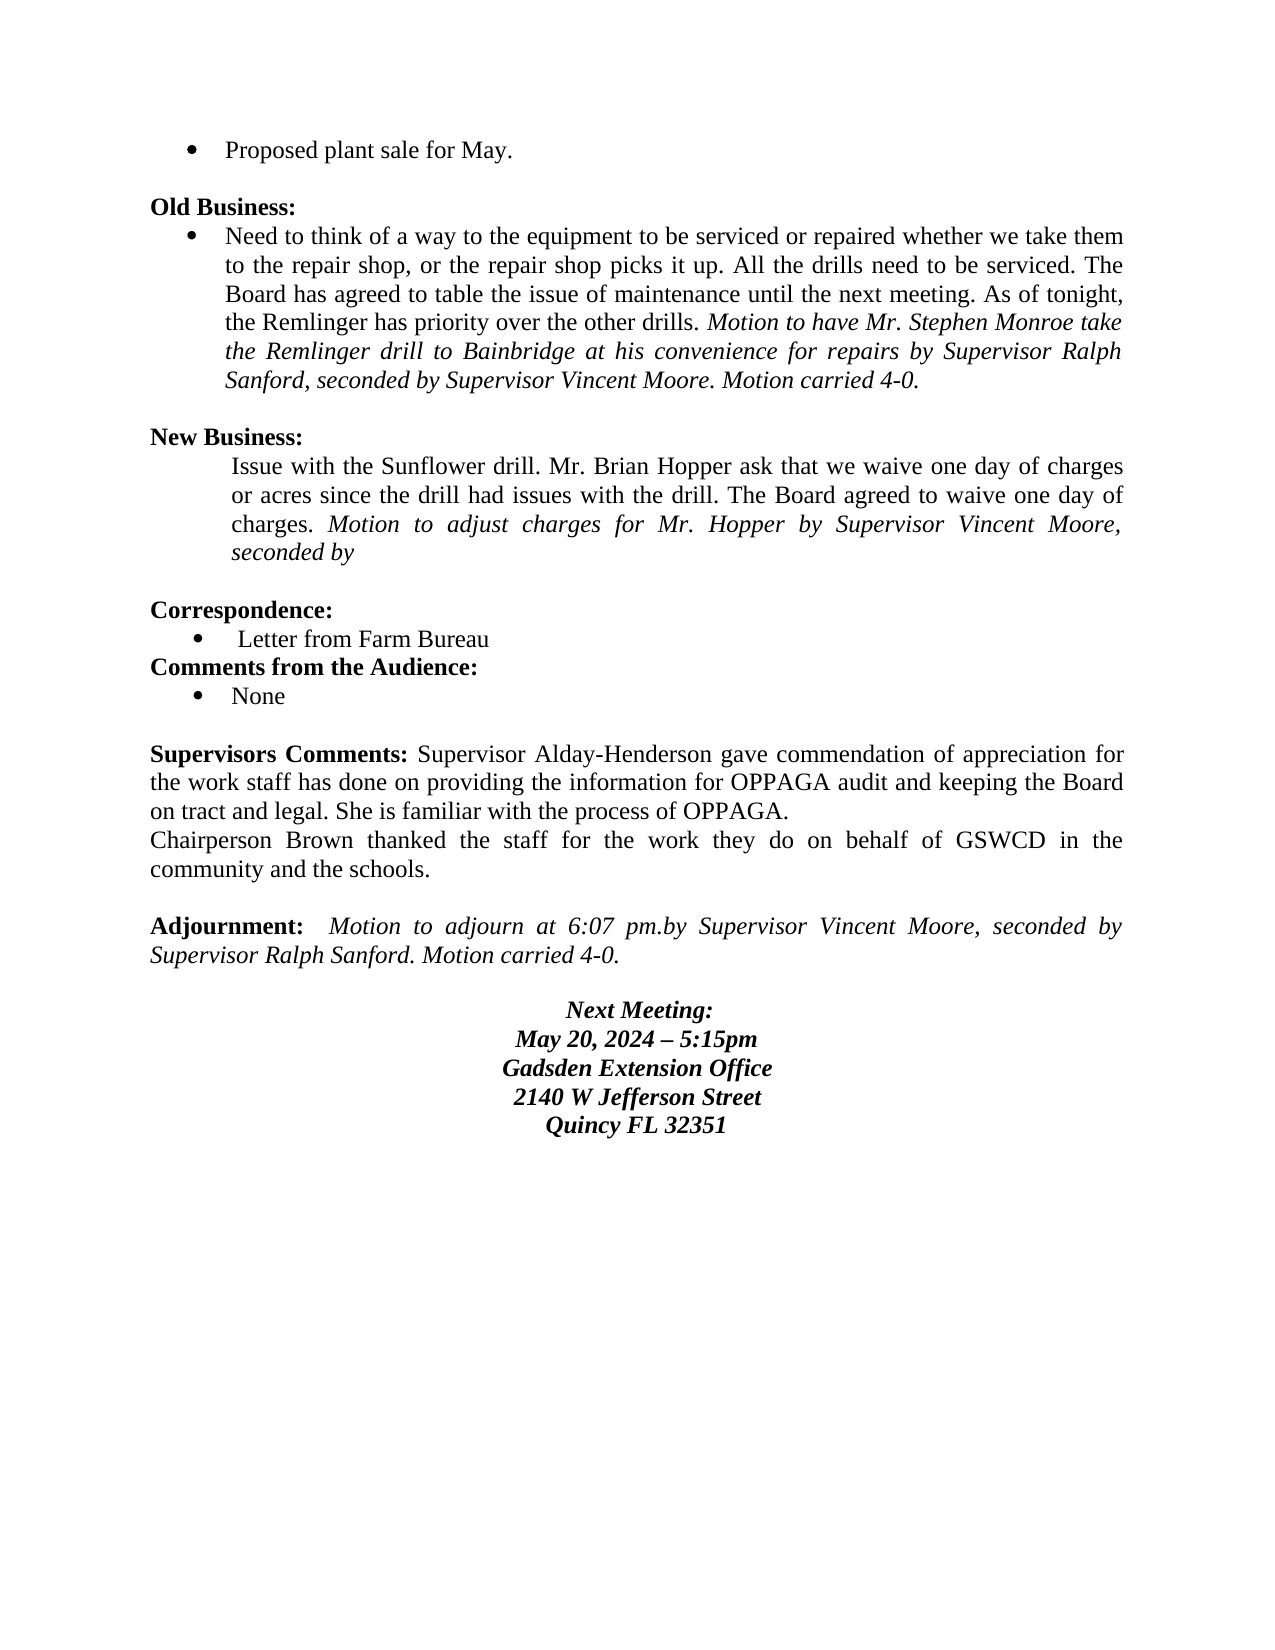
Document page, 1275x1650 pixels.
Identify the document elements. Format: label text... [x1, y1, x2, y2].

text 2140 W Jefferson Street [150, 1082, 1125, 1110]
list Proposed plant sale for May. [187, 135, 1125, 164]
list Need to think of a way to the equipment to be serviced or repaired whether we take them to the repair shop, or the repair shop picks it up. All the drills need to be serviced. The Board has agreed to table the issue of maintenance until the next meeting. As of tonight, the Remlinger has priority over the other drills. Motion to have Mr. Stephen Monroe take the Remlinger drill to Bainbridge at his convenience for repairs by Supervisor Ralph Sanford, seconded by Supervisor Vincent Moore. Motion carried 4-0. [187, 221, 1125, 394]
text Correspondence: [150, 595, 1125, 624]
text Quincy FL 32351 [150, 1110, 1125, 1139]
list None [194, 681, 1125, 710]
text Next Meeting: [150, 995, 1125, 1024]
text Gadsden Extension Office [150, 1053, 1125, 1082]
list Letter from Farm Bureau [194, 624, 1125, 652]
text May 20, 2024 – 5:15pm [150, 1024, 1125, 1053]
text Supervisors Comments: Supervisor Alday-Henderson gave commendation of appreciation for the work staff has done on providing the information for OPPAGA audit and keeping the Board on tract and legal. She is familiar with the process of OPPAGA. [150, 739, 1125, 825]
text New Business: [150, 422, 1125, 451]
text Comments from the Audience: [150, 652, 1125, 681]
text Old Business: [150, 192, 1125, 221]
text Adjournment: Motion to adjourn at 6:07 pm.by Supervisor Vincent Moore, seconded by Supervisor Ralph Sanford. Motion carried 4-0. [150, 911, 1125, 969]
text Issue with the Sunflower drill. Mr. Brian Hopper ask that we waive one day of charges or acres since the drill had issues with the drill. The Board agreed to waive one day of charges. Motion to adjust charges for Mr. Hopper by Supervisor Vincent Moore, seconded by [231, 451, 1125, 566]
text Chairperson Brown thanked the staff for the work they do on behalf of GSWCD in the community and the schools. [150, 825, 1125, 882]
